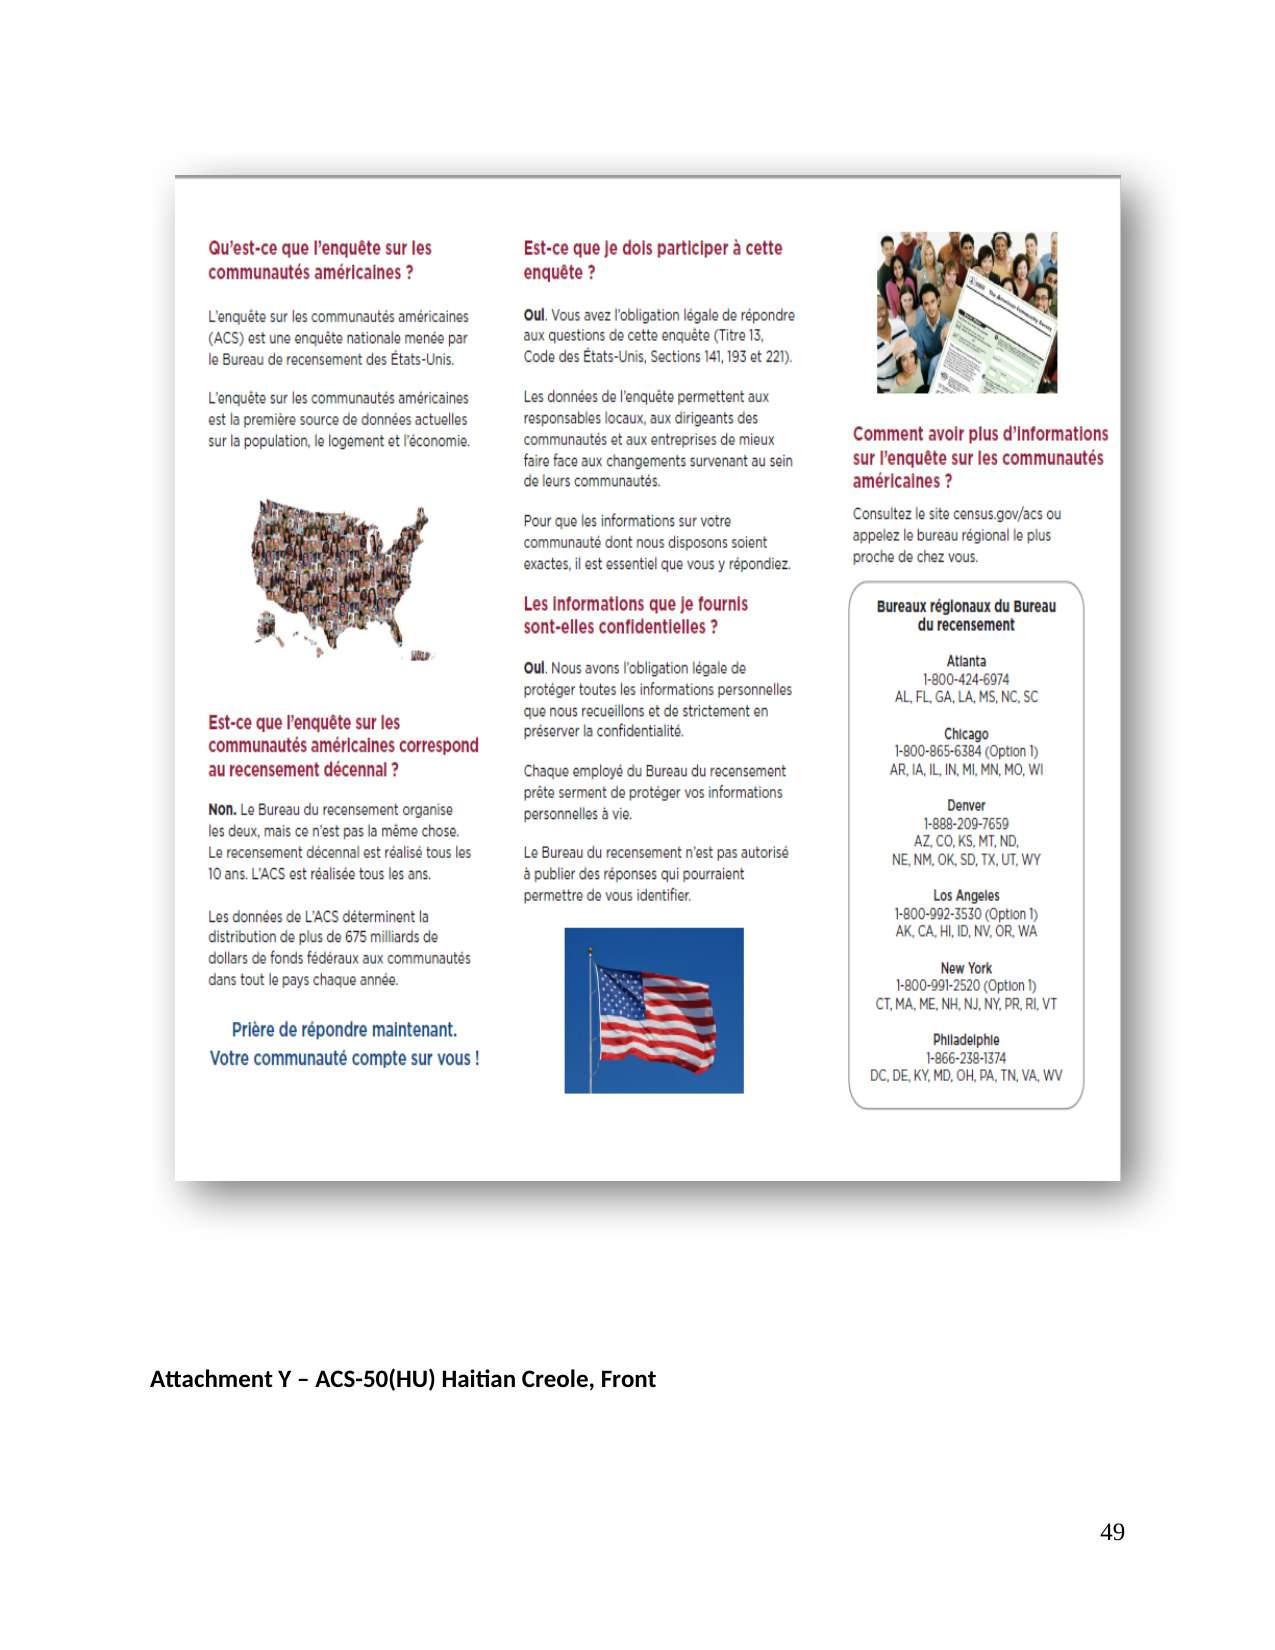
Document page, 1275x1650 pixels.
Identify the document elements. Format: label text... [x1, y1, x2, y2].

text Attachment Y – ACS-50(HU) Haitian Creole, Front [150, 1363, 1125, 1394]
picture [175, 175, 1121, 1181]
